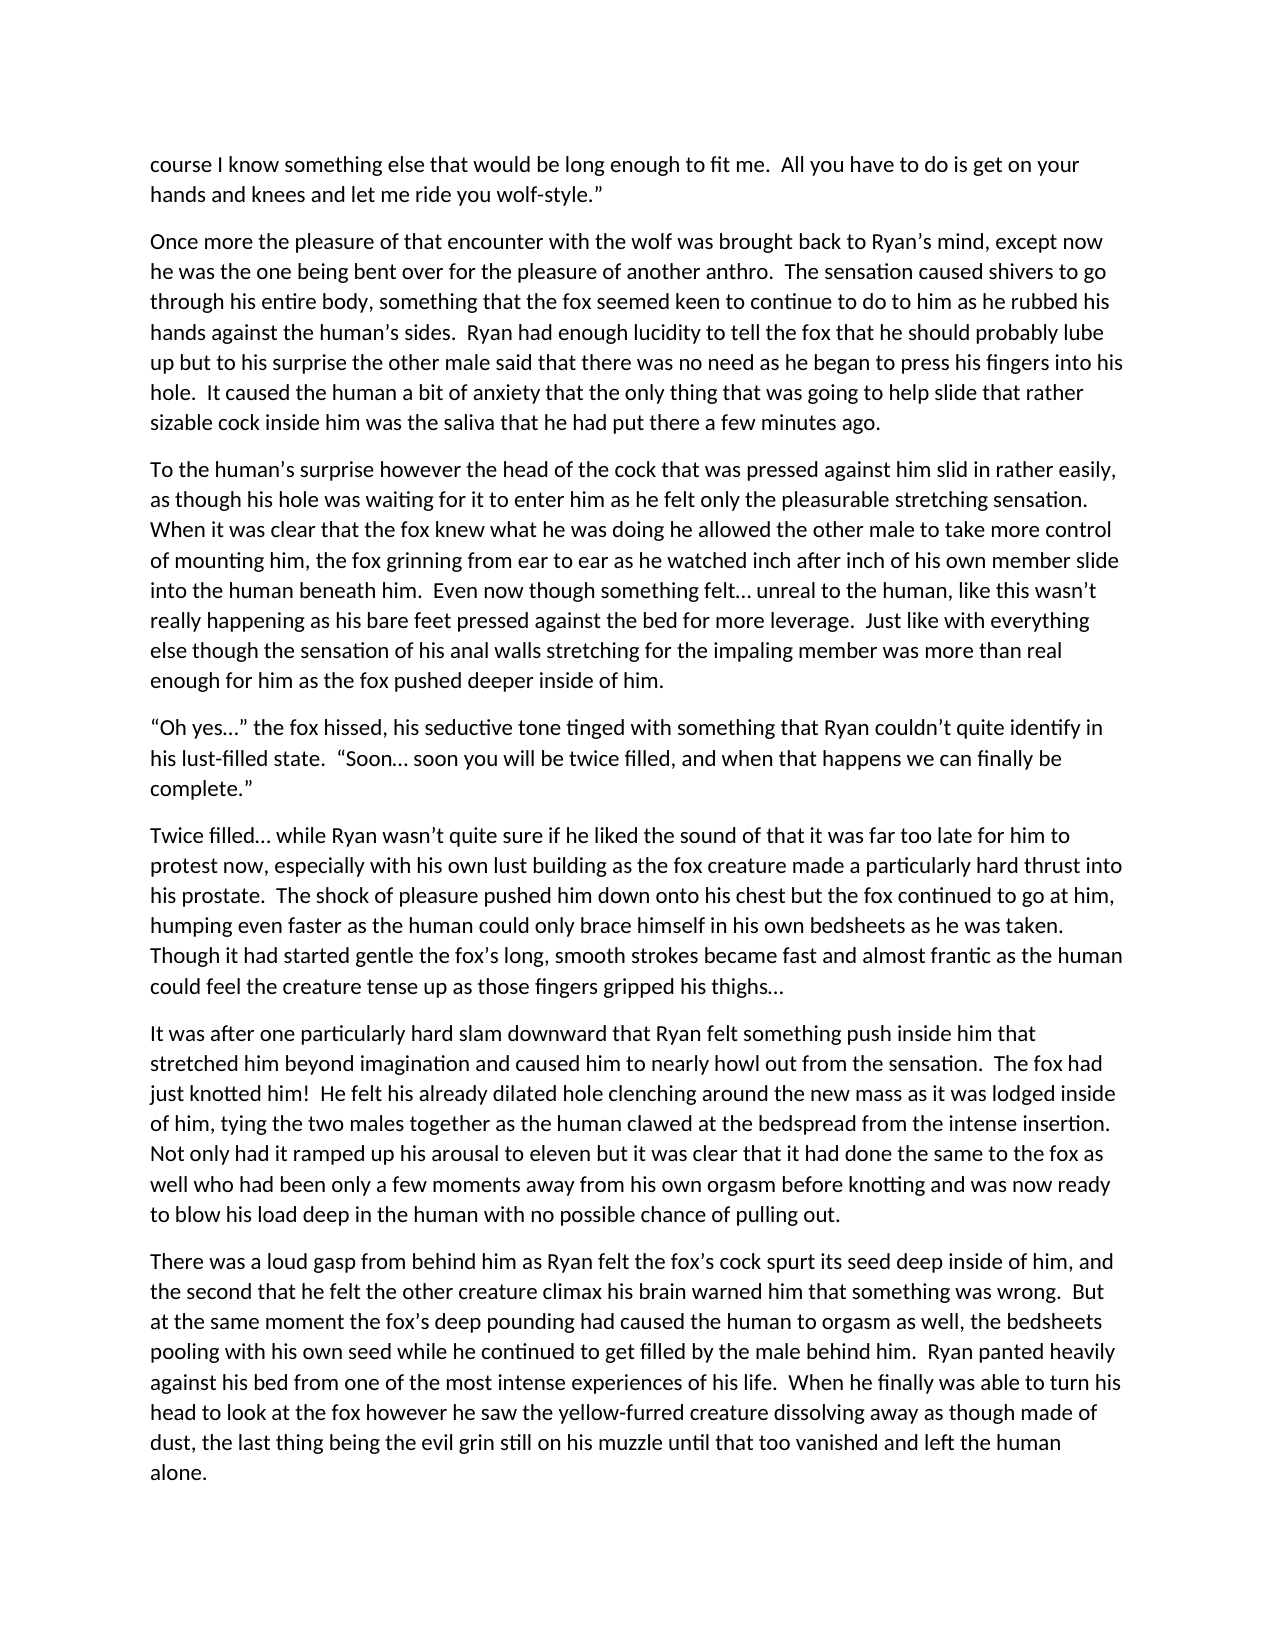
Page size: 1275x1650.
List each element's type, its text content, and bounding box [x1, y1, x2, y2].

text There was a loud gasp from behind him as Ryan felt the fox’s cock spurt its seed deep inside of him, and the second that he felt the other creature climax his brain warned him that something was wrong. But at the same moment the fox’s deep pounding had caused the human to orgasm as well, the bedsheets pooling with his own seed while he continued to get filled by the male behind him. Ryan panted heavily against his bed from one of the most intense experiences of his life. When he finally was able to turn his head to look at the fox however he saw the yellow-furred creature dissolving away as though made of dust, the last thing being the evil grin still on his muzzle until that too vanished and left the human alone. [150, 1247, 1125, 1486]
text To the human’s surprise however the head of the cock that was pressed against him slid in rather easily, as though his hole was waiting for it to enter him as he felt only the pleasurable stretching sensation. When it was clear that the fox knew what he was doing he allowed the other male to take more control of mounting him, the fox grinning from ear to ear as he watched inch after inch of his own member slide into the human beneath him. Even now though something felt… unreal to the human, like this wasn’t really happening as his bare feet pressed against the bed for more leverage. Just like with everything else though the sensation of his anal walls stretching for the impaling member was more than real enough for him as the fox pushed deeper inside of him. [150, 455, 1125, 695]
text Once more the pleasure of that encounter with the wolf was brought back to Ryan’s mind, except now he was the one being bent over for the pleasure of another anthro. The sensation caused shivers to go through his entire body, something that the fox seemed keen to continue to do to him as he rubbed his hands against the human’s sides. Ryan had enough lucidity to tell the fox that he should probably lube up but to his surprise the other male said that there was no need as he began to press his fingers into his hole. It caused the human a bit of anxiety that the only thing that was going to help slide that rather sizable cock inside him was the saliva that he had put there a few minutes ago. [150, 227, 1125, 436]
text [150, 150, 1125, 208]
text Twice filled… while Ryan wasn’t quite sure if he liked the sound of that it was far too late for him to protest now, especially with his own lust building as the fox creature made a particularly hard thrust into his prostate. The shock of pleasure pushed him down onto his chest but the fox continued to go at him, humping even faster as the human could only brace himself in his own bedsheets as he was taken. Though it had started gentle the fox’s long, smooth strokes became fast and almost frantic as the human could feel the creature tense up as those fingers gripped his thighs… [150, 821, 1125, 1000]
text “Oh yes…” the fox hissed, his seductive tone tinged with something that Ryan couldn’t quite identify in his lust-filled state. “Soon… soon you will be twice filled, and when that happens we can finally be complete.” [150, 713, 1125, 802]
text It was after one particularly hard slam downward that Ryan felt something push inside him that stretched him beyond imagination and caused him to nearly howl out from the sensation. The fox had just knotted him! He felt his already dilated hole clenching around the new mass as it was lodged inside of him, tying the two males together as the human clawed at the bedspread from the intense insertion. Not only had it ramped up his arousal to eleven but it was clear that it had done the same to the fox as well who had been only a few moments away from his own orgasm before knotting and was now ready to blow his load deep in the human with no possible chance of pulling out. [150, 1019, 1125, 1228]
